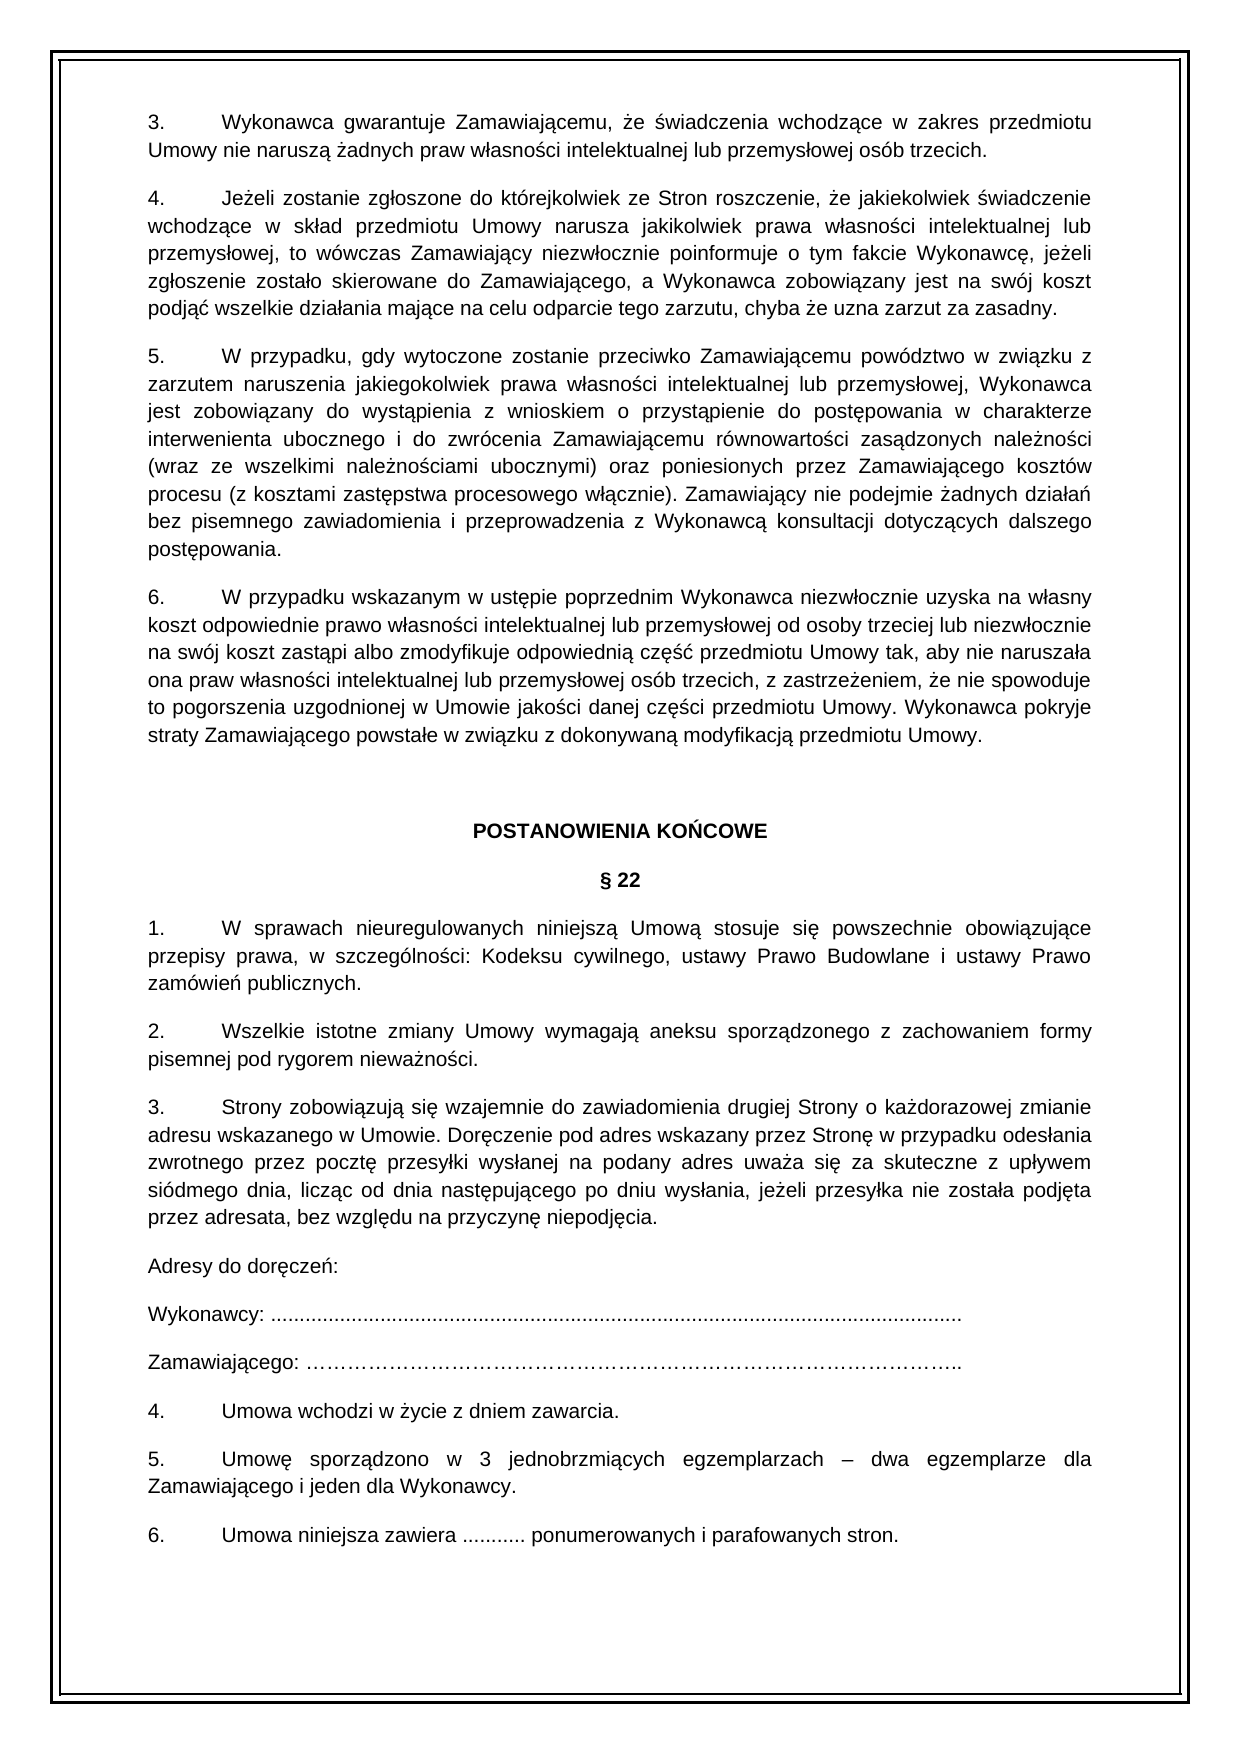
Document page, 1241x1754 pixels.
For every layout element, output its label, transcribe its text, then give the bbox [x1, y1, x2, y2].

text 1. W sprawach nieuregulowanych niniejszą Umową stosuje się powszechnie obowiązujące przepisy prawa, w szczególności: Kodeksu cywilnego, ustawy Prawo Budowlane i ustawy Prawo zamówień publicznych. [148, 916, 1093, 995]
text Wykonawcy: ........................................................................................................................ [148, 1302, 1093, 1326]
text 4. Jeżeli zostanie zgłoszone do którejkolwiek ze Stron roszczenie, że jakiekolwiek świadczenie wchodzące w skład przedmiotu Umowy narusza jakikolwiek prawa własności intelektualnej lub przemysłowej, to wówczas Zamawiający niezwłocznie poinformuje o tym fakcie Wykonawcę, jeżeli zgłoszenie zostało skierowane do Zamawiającego, a Wykonawca zobowiązany jest na swój koszt podjąć wszelkie działania mające na celu odparcie tego zarzutu, chyba że uzna zarzut za zasadny. [148, 186, 1093, 320]
text 6. Umowa niniejsza zawiera ........... ponumerowanych i parafowanych stron. [148, 1523, 1093, 1547]
text 3. Strony zobowiązują się wzajemnie do zawiadomienia drugiej Strony o każdorazowej zmianie adresu wskazanego w Umowie. Doręczenie pod adres wskazany przez Stronę w przypadku odesłania zwrotnego przez pocztę przesyłki wysłanej na podany adres uważa się za skuteczne z upływem siódmego dnia, licząc od dnia następującego po dniu wysłania, jeżeli przesyłka nie została podjęta przez adresata, bez względu na przyczynę niepodjęcia. [148, 1095, 1093, 1229]
text 6. W przypadku wskazanym w ustępie poprzednim Wykonawca niezwłocznie uzyska na własny koszt odpowiednie prawo własności intelektualnej lub przemysłowej od osoby trzeciej lub niezwłocznie na swój koszt zastąpi albo zmodyfikuje odpowiednią część przedmiotu Umowy tak, aby nie naruszała ona praw własności intelektualnej lub przemysłowej osób trzecich, z zastrzeżeniem, że nie spowoduje to pogorszenia uzgodnionej w Umowie jakości danej części przedmiotu Umowy. Wykonawca pokryje straty Zamawiającego powstałe w związku z dokonywaną modyfikacją przedmiotu Umowy. [148, 585, 1093, 747]
text 2. Wszelkie istotne zmiany Umowy wymagają aneksu sporządzonego z zachowaniem formy pisemnej pod rygorem nieważności. [148, 1019, 1093, 1071]
text Adresy do doręczeń: [148, 1253, 1093, 1277]
text 5. W przypadku, gdy wytoczone zostanie przeciwko Zamawiającemu powództwo w związku z zarzutem naruszenia jakiegokolwiek prawa własności intelektualnej lub przemysłowej, Wykonawca jest zobowiązany do wystąpienia z wnioskiem o przystąpienie do postępowania w charakterze interwenienta ubocznego i do zwrócenia Zamawiającemu równowartości zasądzonych należności (wraz ze wszelkimi należnościami ubocznymi) oraz poniesionych przez Zamawiającego kosztów procesu (z kosztami zastępstwa procesowego włącznie). Zamawiający nie podejmie żadnych działań bez pisemnego zawiadomienia i przeprowadzenia z Wykonawcą konsultacji dotyczących dalszego postępowania. [148, 344, 1093, 561]
text § 22 [148, 868, 1093, 892]
text POSTANOWIENIA KOŃCOWE [148, 819, 1093, 843]
text 5. Umowę sporządzono w 3 jednobrzmiących egzemplarzach – dwa egzemplarze dla Zamawiającego i jeden dla Wykonawcy. [148, 1447, 1093, 1498]
text 3. Wykonawca gwarantuje Zamawiającemu, że świadczenia wchodzące w zakres przedmiotu Umowy nie naruszą żadnych praw własności intelektualnej lub przemysłowej osób trzecich. [148, 110, 1093, 162]
text Zamawiającego: ………………………………………………………………………………….. [148, 1350, 1093, 1374]
text 4. Umowa wchodzi w życie z dniem zawarcia. [148, 1398, 1093, 1422]
